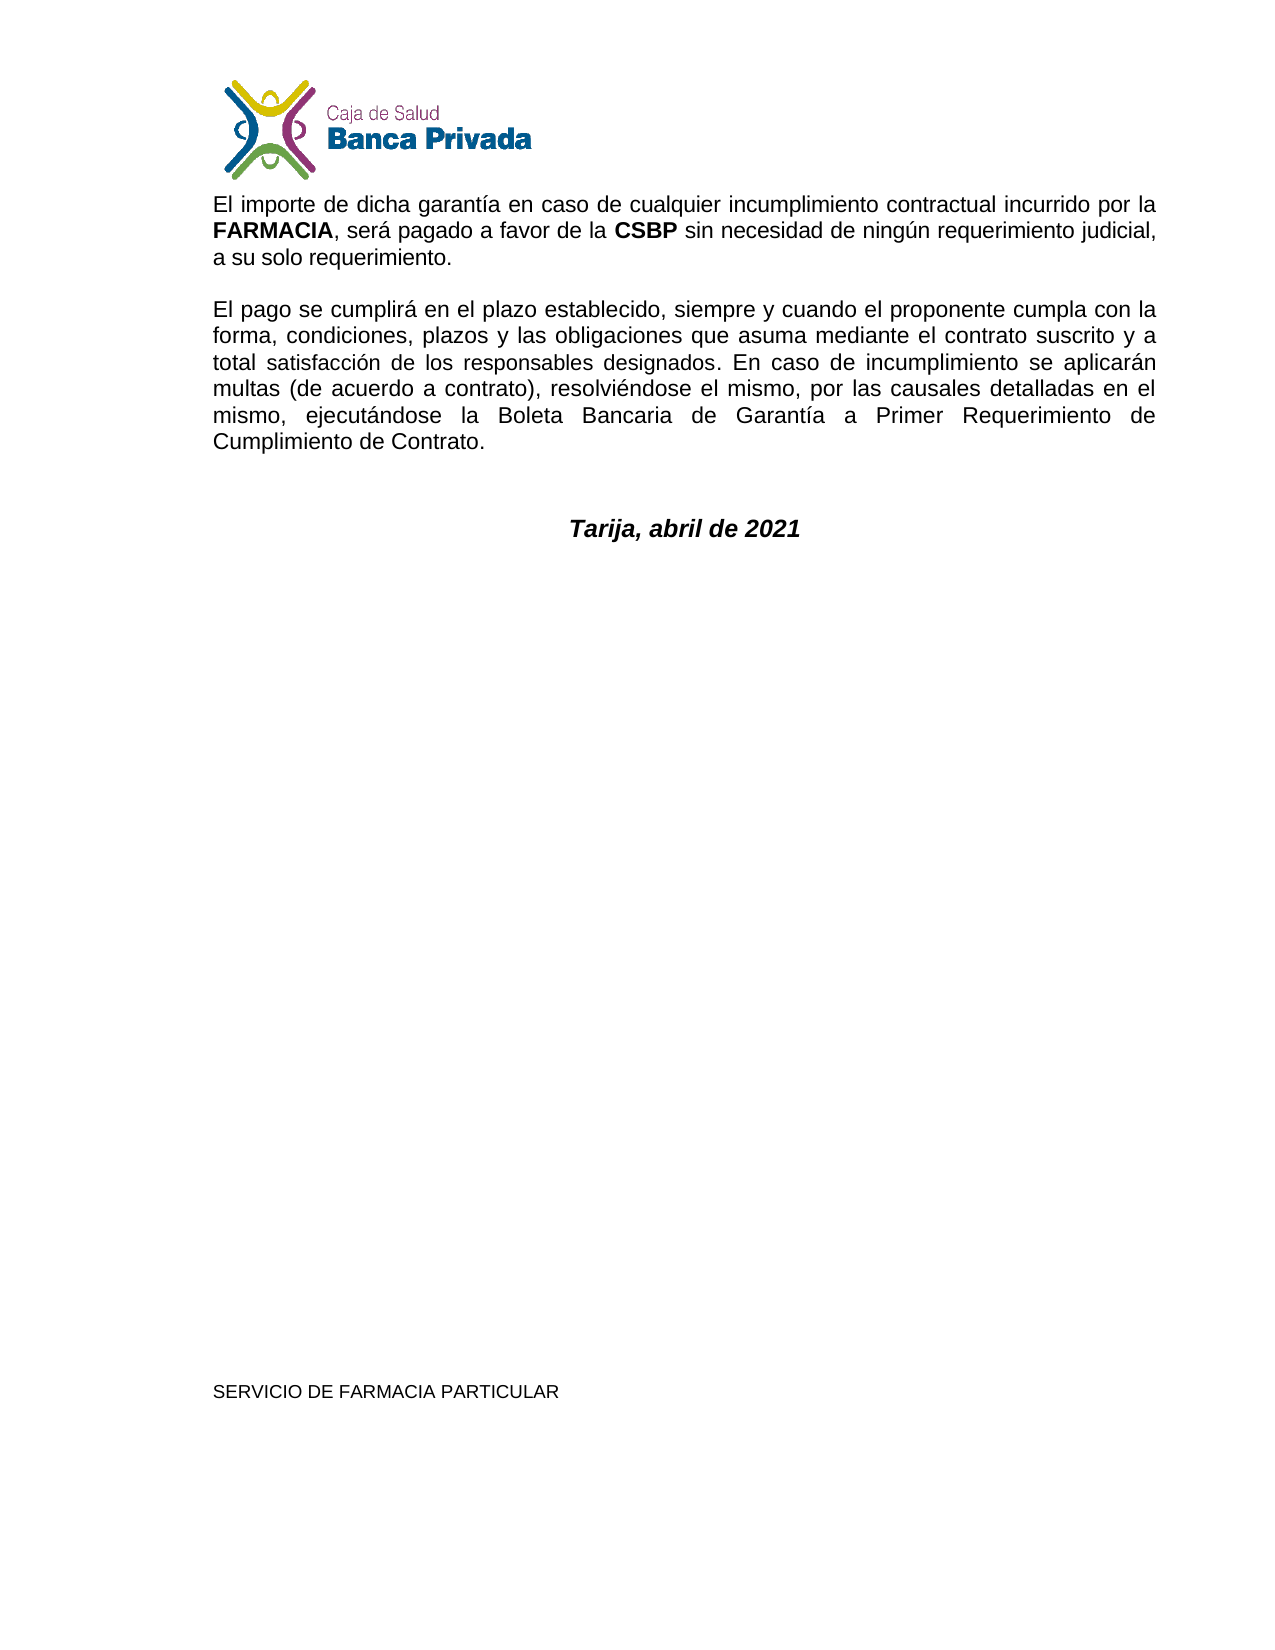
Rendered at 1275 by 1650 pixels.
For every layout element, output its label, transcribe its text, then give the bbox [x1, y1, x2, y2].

picture [212, 70, 545, 191]
text Tarija, abril de 2021 [213, 514, 1157, 543]
text El pago se cumplirá en el plazo establecido, siempre y cuando el proponente cumpla con la forma, condiciones, plazos y las obligaciones que asuma mediante el contrato suscrito y a total satisfacción de los responsables designados. En caso de incumplimiento se aplicarán multas (de acuerdo a contrato), resolviéndose el mismo, por las causales detalladas en el mismo, ejecutándose la Boleta Bancaria de Garantía a Primer Requerimiento de Cumplimiento de Contrato. [213, 296, 1157, 454]
text El importe de dicha garantía en caso de cualquier incumplimiento contractual incurrido por la FARMACIA, será pagado a favor de la CSBP sin necesidad de ningún requerimiento judicial, a su solo requerimiento. [213, 191, 1157, 270]
